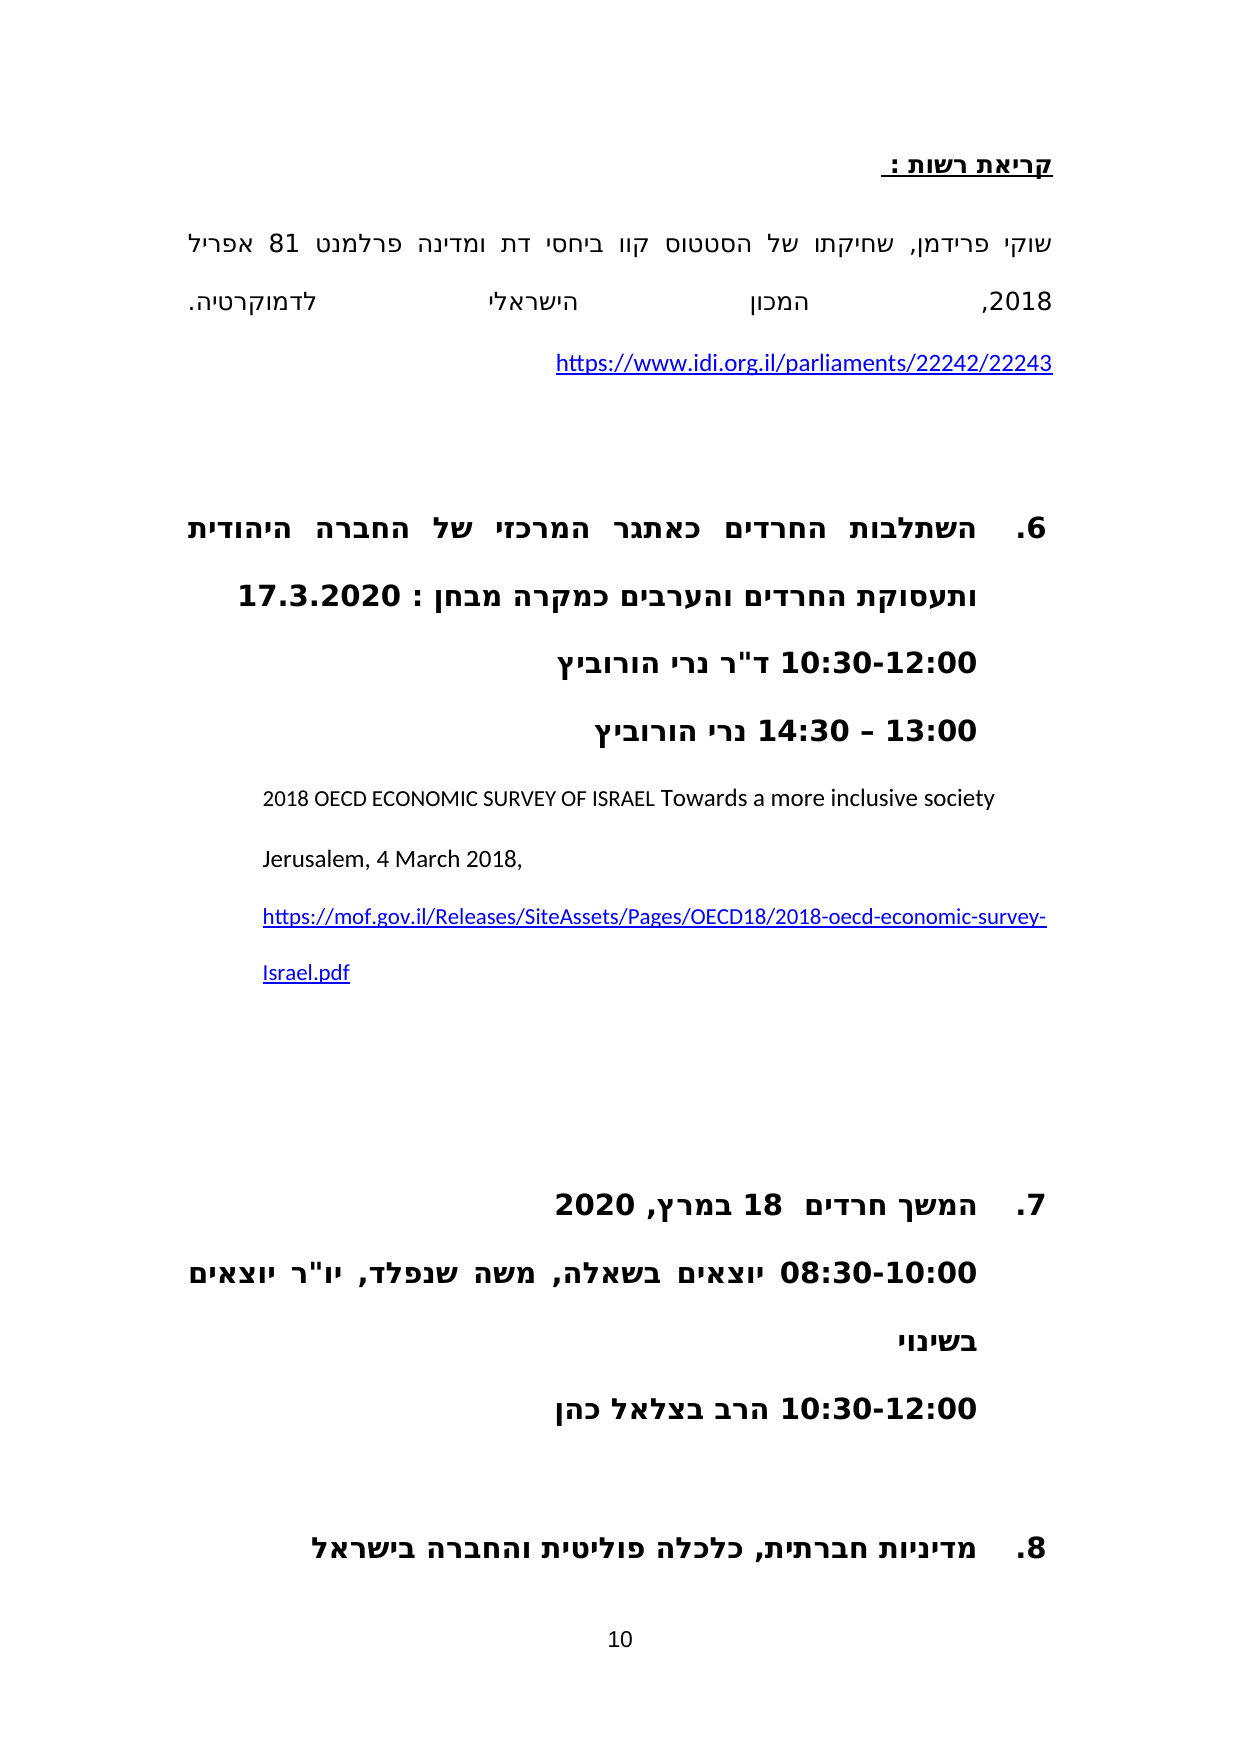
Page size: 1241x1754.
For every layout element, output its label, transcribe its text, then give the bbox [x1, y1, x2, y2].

text קריאת רשות : [187, 150, 1053, 179]
list 13:00 – 14:30 נרי הורוביץ [187, 715, 978, 749]
list 08:30-10:00 יוצאים בשאלה, משה שנפלד, יו"ר יוצאים בשינוי [187, 1256, 978, 1358]
list 10:30-12:00 הרב בצלאל כהן [187, 1392, 978, 1426]
list מדיניות חברתית, כלכלה פוליטית והחברה בישראל [187, 1531, 1015, 1565]
list המשך חרדים 18 במרץ, 2020 [187, 1188, 1015, 1222]
list 2018 OECD ECONOMIC SURVEY OF ISRAEL Towards a more inclusive society Jerusalem, 4 March 2018, https://mof.gov.il/Releases/SiteAssets/Pages/OECD18/2018-oecd-economic-survey-Israel.pdf [262, 783, 1053, 986]
list 10:30-12:00 ד"ר נרי הורוביץ [187, 647, 978, 681]
text שוקי פרידמן, שחיקתו של הסטטוס קוו ביחסי דת ומדינה פרלמנט 81 אפריל 2018, המכון הישראלי לדמוקרטיה. https://www.idi.org.il/parliaments/22242/22243 [187, 229, 1053, 378]
list השתלבות החרדים כאתגר המרכזי של החברה היהודית ותעסוקת החרדים והערבים כמקרה מבחן : 17.3.2020 [187, 511, 1015, 613]
